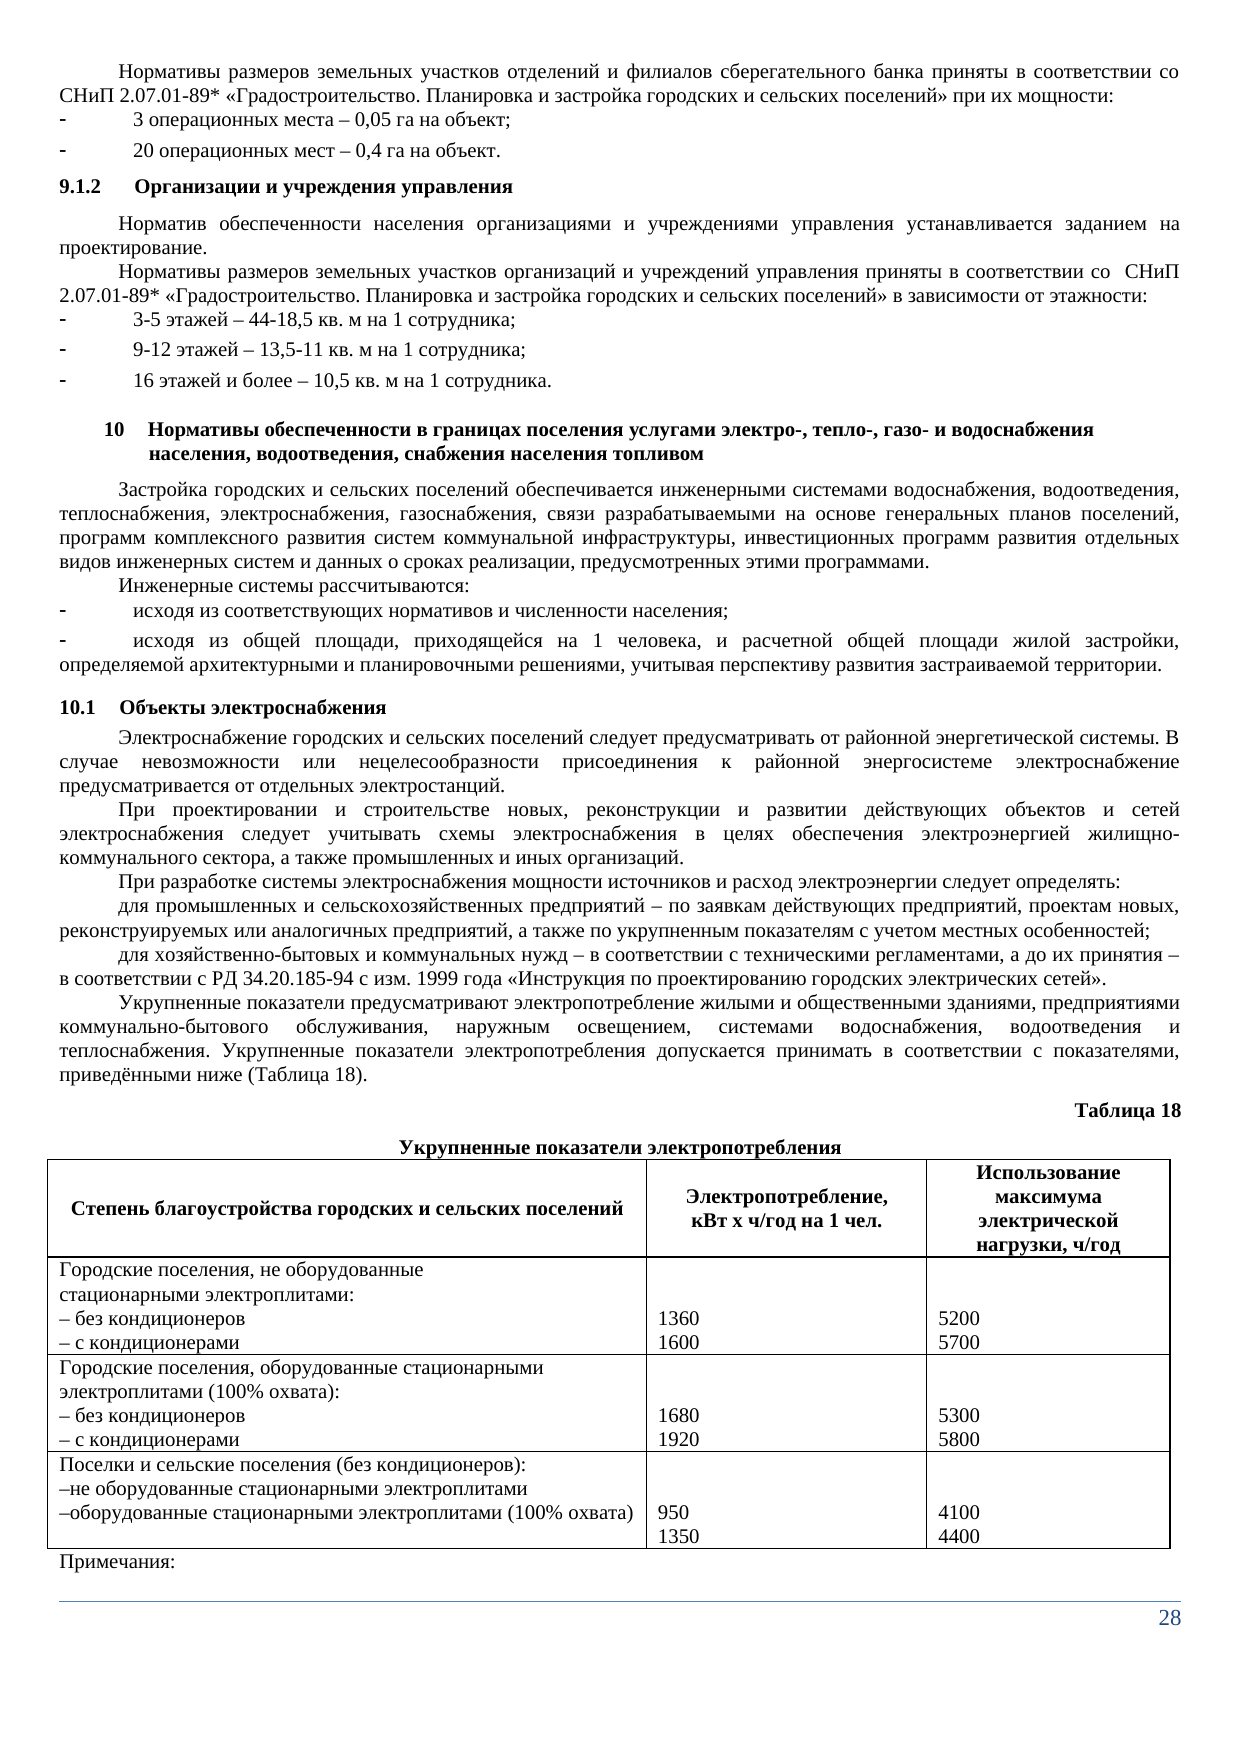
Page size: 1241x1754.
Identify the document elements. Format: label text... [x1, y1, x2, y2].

table_cell Городские поселения, оборудованные стационарными электроплитами (100% охвата): – без кондиционеров – с кондиционерами [48, 1355, 646, 1451]
text Таблица 18 [59, 1098, 1181, 1122]
list 16 этажей и более – 10,5 кв. м на 1 сотрудника. [59, 367, 1181, 392]
subtitle Объекты электроснабжения [59, 695, 1181, 719]
text При разработке системы электроснабжения мощности источников и расход электроэнергии следует определять: [59, 869, 1181, 893]
table_cell Поселки и сельские поселения (без кондиционеров): –не оборудованные стационарными электроплитами –оборудованные стационарными электроплитами (100% охвата) [48, 1452, 646, 1548]
text для хозяйственно-бытовых и коммунальных нужд – в соответствии с техническими регламентами, а до их принятия – в соответствии с РД 34.20.185-94 c изм. 1999 года «Инструкция по проектированию городских электрических сетей». [59, 942, 1181, 990]
table_header Степень благоустройства городских и сельских поселений [48, 1160, 646, 1256]
text Инженерные системы рассчитываются: [59, 573, 1181, 597]
text Укрупненные показатели предусматривают электропотребление жилыми и общественными зданиями, предприятиями коммунально-бытового обслуживания, наружным освещением, системами водоснабжения, водоотведения и теплоснабжения. Укрупненные показатели электропотребления допускается принимать в соответствии с показателями, приведёнными ниже (Таблица 18). [59, 990, 1181, 1086]
list исходя из общей площади, приходящейся на 1 человека, и расчетной общей площади жилой застройки, определяемой архитектурными и планировочными решениями, учитывая перспективу развития застраиваемой территории. [59, 628, 1181, 676]
text Нормативы размеров земельных участков организаций и учреждений управления приняты в соответствии со СНиП 2.07.01-89* «Градостроительство. Планировка и застройка городских и сельских поселений» в зависимости от этажности: [59, 259, 1181, 307]
text Нормативы размеров земельных участков отделений и филиалов сберегательного банка приняты в соответствии со СНиП 2.07.01-89* «Градостроительство. Планировка и застройка городских и сельских поселений» при их мощности: [59, 59, 1181, 107]
list 3-5 этажей – 44-18,5 кв. м на 1 сотрудника; [59, 307, 1181, 331]
table_cell 1360 1600 [647, 1258, 926, 1354]
list 3 операционных места – 0,05 га на объект; [59, 107, 1181, 131]
text для промышленных и сельскохозяйственных предприятий – по заявкам действующих предприятий, проектам новых, реконструируемых или аналогичных предприятий, а также по укрупненным показателям с учетом местных особенностей; [59, 893, 1181, 942]
text Примечания: [59, 1549, 1181, 1573]
table_cell 1680 1920 [647, 1355, 926, 1451]
table_cell 5300 5800 [927, 1355, 1169, 1451]
table_cell 4100 4400 [927, 1452, 1169, 1548]
text Укрупненные показатели электропотребления [59, 1135, 1181, 1159]
table_header Использование максимума электрической нагрузки, ч/год [927, 1160, 1169, 1256]
text Электроснабжение городских и сельских поселений следует предусматривать от районной энергетической системы. В случае невозможности или нецелесообразности присоединения к районной энергосистеме электроснабжение предусматривается от отдельных электростанций. [59, 725, 1181, 797]
list 9-12 этажей – 13,5-11 кв. м на 1 сотрудника; [59, 337, 1181, 361]
table_cell 5200 5700 [927, 1258, 1169, 1354]
text При проектировании и строительстве новых, реконструкции и развитии действующих объектов и сетей электроснабжения следует учитывать схемы электроснабжения в целях обеспечения электроэнергией жилищно-коммунального сектора, а также промышленных и иных организаций. [59, 797, 1181, 869]
list исходя из соответствующих нормативов и численности населения; [59, 597, 1181, 622]
text Норматив обеспеченности населения организациями и учреждениями управления устанавливается заданием на проектирование. [59, 211, 1181, 259]
table_cell Городские поселения, не оборудованные стационарными электроплитами: – без кондиционеров – с кондиционерами [48, 1258, 646, 1354]
table_cell 950 1350 [647, 1452, 926, 1548]
subtitle Организации и учреждения управления [59, 174, 1181, 198]
list 20 операционных мест – 0,4 га на объект. [59, 137, 1181, 162]
table_header Электропотребление, кВт x ч/год на 1 чел. [647, 1160, 926, 1256]
text Застройка городских и сельских поселений обеспечивается инженерными системами водоснабжения, водоотведения, теплоснабжения, электроснабжения, газоснабжения, связи разрабатываемыми на основе генеральных планов поселений, программ комплексного развития систем коммунальной инфраструктуры, инвестиционных программ развития отдельных видов инженерных систем и данных о сроках реализации, предусмотренных этими программами. [59, 477, 1181, 573]
subtitle Нормативы обеспеченности в границах поселения услугами электро-, тепло-, газо- и водоснабжения населения, водоотведения, снабжения населения топливом [103, 417, 1181, 465]
